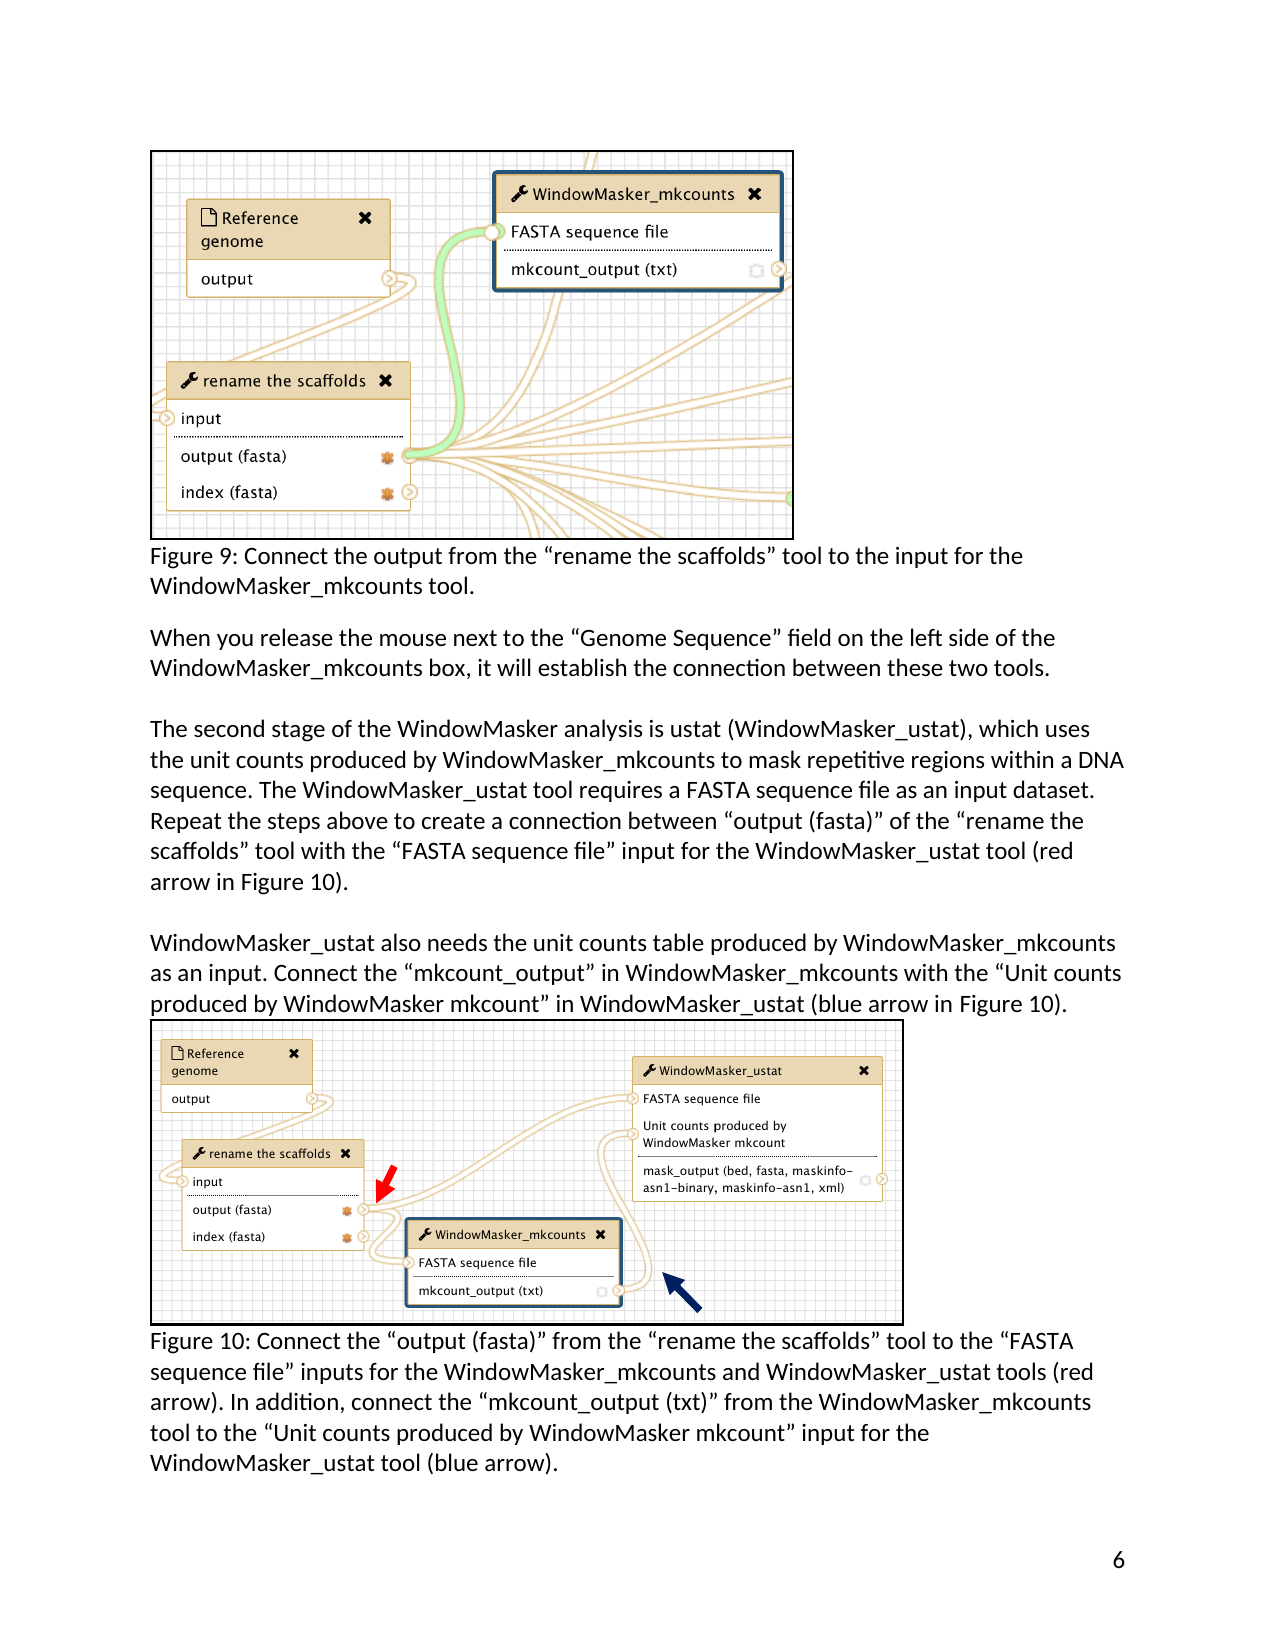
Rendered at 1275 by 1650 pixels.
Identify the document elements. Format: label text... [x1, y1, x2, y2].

text When you release the mouse next to the “Genome Sequence” field on the left side of the WindowMasker_mkcounts box, it will establish the connection between these two tools. [150, 622, 1125, 683]
text Figure 9: Connect the output from the “rename the scaffolds” tool to the input for the WindowMasker_mkcounts tool. [150, 540, 1125, 601]
text WindowMasker_ustat also needs the unit counts table produced by WindowMasker_mkcounts as an input. Connect the “mkcount_output” in WindowMasker_mkcounts with the “Unit counts produced by WindowMasker mkcount” in WindowMasker_ustat (blue arrow in Figure 10). [150, 927, 1125, 1019]
picture [152, 1021, 902, 1323]
text Figure 10: Connect the “output (fasta)” from the “rename the scaffolds” tool to the “FASTA sequence file” inputs for the WindowMasker_mkcounts and WindowMasker_ustat tools (red arrow). In addition, connect the “mkcount_output (txt)” from the WindowMasker_mkcounts tool to the “Unit counts produced by WindowMasker mkcount” input for the WindowMasker_ustat tool (blue arrow). [150, 1326, 1125, 1478]
picture [152, 152, 792, 538]
text The second stage of the WindowMasker analysis is ustat (WindowMasker_ustat), which uses the unit counts produced by WindowMasker_mkcounts to mask repetitive regions within a DNA sequence. The WindowMasker_ustat tool requires a FASTA sequence file as an input dataset. Repeat the steps above to create a connection between “output (fasta)” of the “rename the scaffolds” tool with the “FASTA sequence file” input for the WindowMasker_ustat tool (red arrow in Figure 10). [150, 713, 1125, 897]
